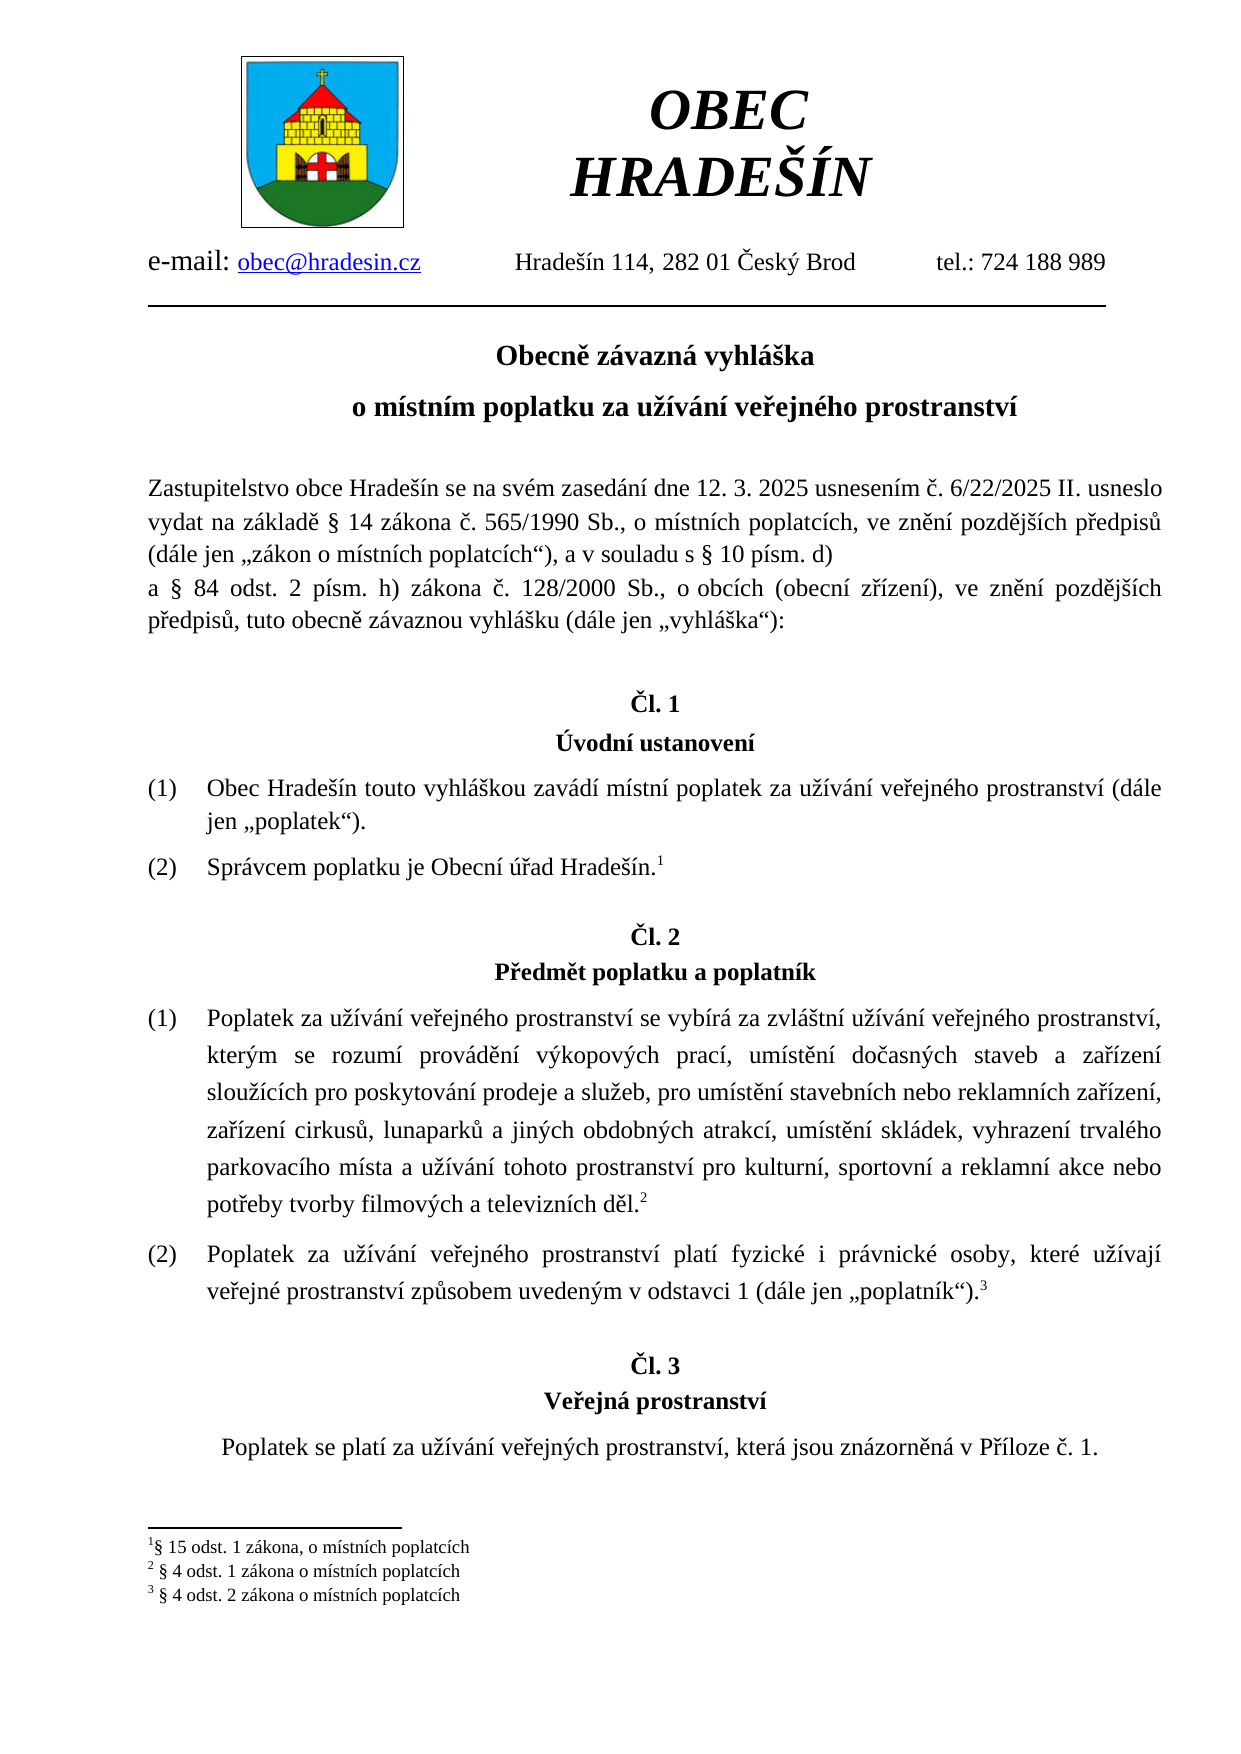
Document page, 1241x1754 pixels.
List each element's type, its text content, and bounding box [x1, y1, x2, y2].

picture [242, 57, 403, 227]
list Poplatek za užívání veřejného prostranství platí fyzické i právnické osoby, které užívají veřejné prostranství způsobem uvedeným v odstavci 1 (dále jen „poplatník“). [148, 1239, 1162, 1305]
text Předmět poplatku a poplatník [148, 957, 1162, 986]
list Správcem poplatku je Obecní úřad Hradešín. [148, 852, 1162, 881]
list Poplatek za užívání veřejného prostranství se vybírá za zvláštní užívání veřejného prostranství, kterým se rozumí provádění výkopových prací, umístění dočasných staveb a zařízení sloužících pro poskytování prodeje a služeb, pro umístění stavebních nebo reklamních zařízení, zařízení cirkusů, lunaparků a jiných obdobných atrakcí, umístění skládek, vyhrazení trvalého parkovacího místa a užívání tohoto prostranství pro kulturní, sportovní a reklamní akce nebo potřeby tvorby filmových a televizních děl. [148, 1003, 1162, 1218]
text Obecně závazná vyhláška [148, 338, 1162, 372]
list Obec Hradešín touto vyhláškou zavádí místní poplatek za užívání veřejného prostranství (dále jen „poplatek“). [148, 773, 1162, 835]
text o místním poplatku za užívání veřejného prostranství [148, 389, 1222, 423]
text Úvodní ustanovení [148, 728, 1162, 757]
text Čl. 2 [148, 922, 1162, 951]
text Poplatek se platí za užívání veřejných prostranství, která jsou znázorněná v Příloze č. 1. [221, 1432, 1162, 1460]
text Zastupitelstvo obce Hradešín se na svém zasedání dne 12. 3. 2025 usnesením č. 6/22/2025 II. usneslo vydat na základě § 14 zákona č. 565/1990 Sb., o místních poplatcích, ve znění pozdějších předpisů (dále jen „zákon o místních poplatcích“), a v souladu s § 10 písm. d) a § 84 odst. 2 písm. h) zákona č. 128/2000 Sb., o obcích (obecní zřízení), ve znění pozdějších předpisů, tuto obecně závaznou vyhlášku (dále jen „vyhláška“): [148, 473, 1162, 634]
text Čl. 1 [148, 689, 1162, 717]
text Veřejná prostranství [148, 1386, 1162, 1415]
text Čl. 3 [148, 1351, 1162, 1380]
